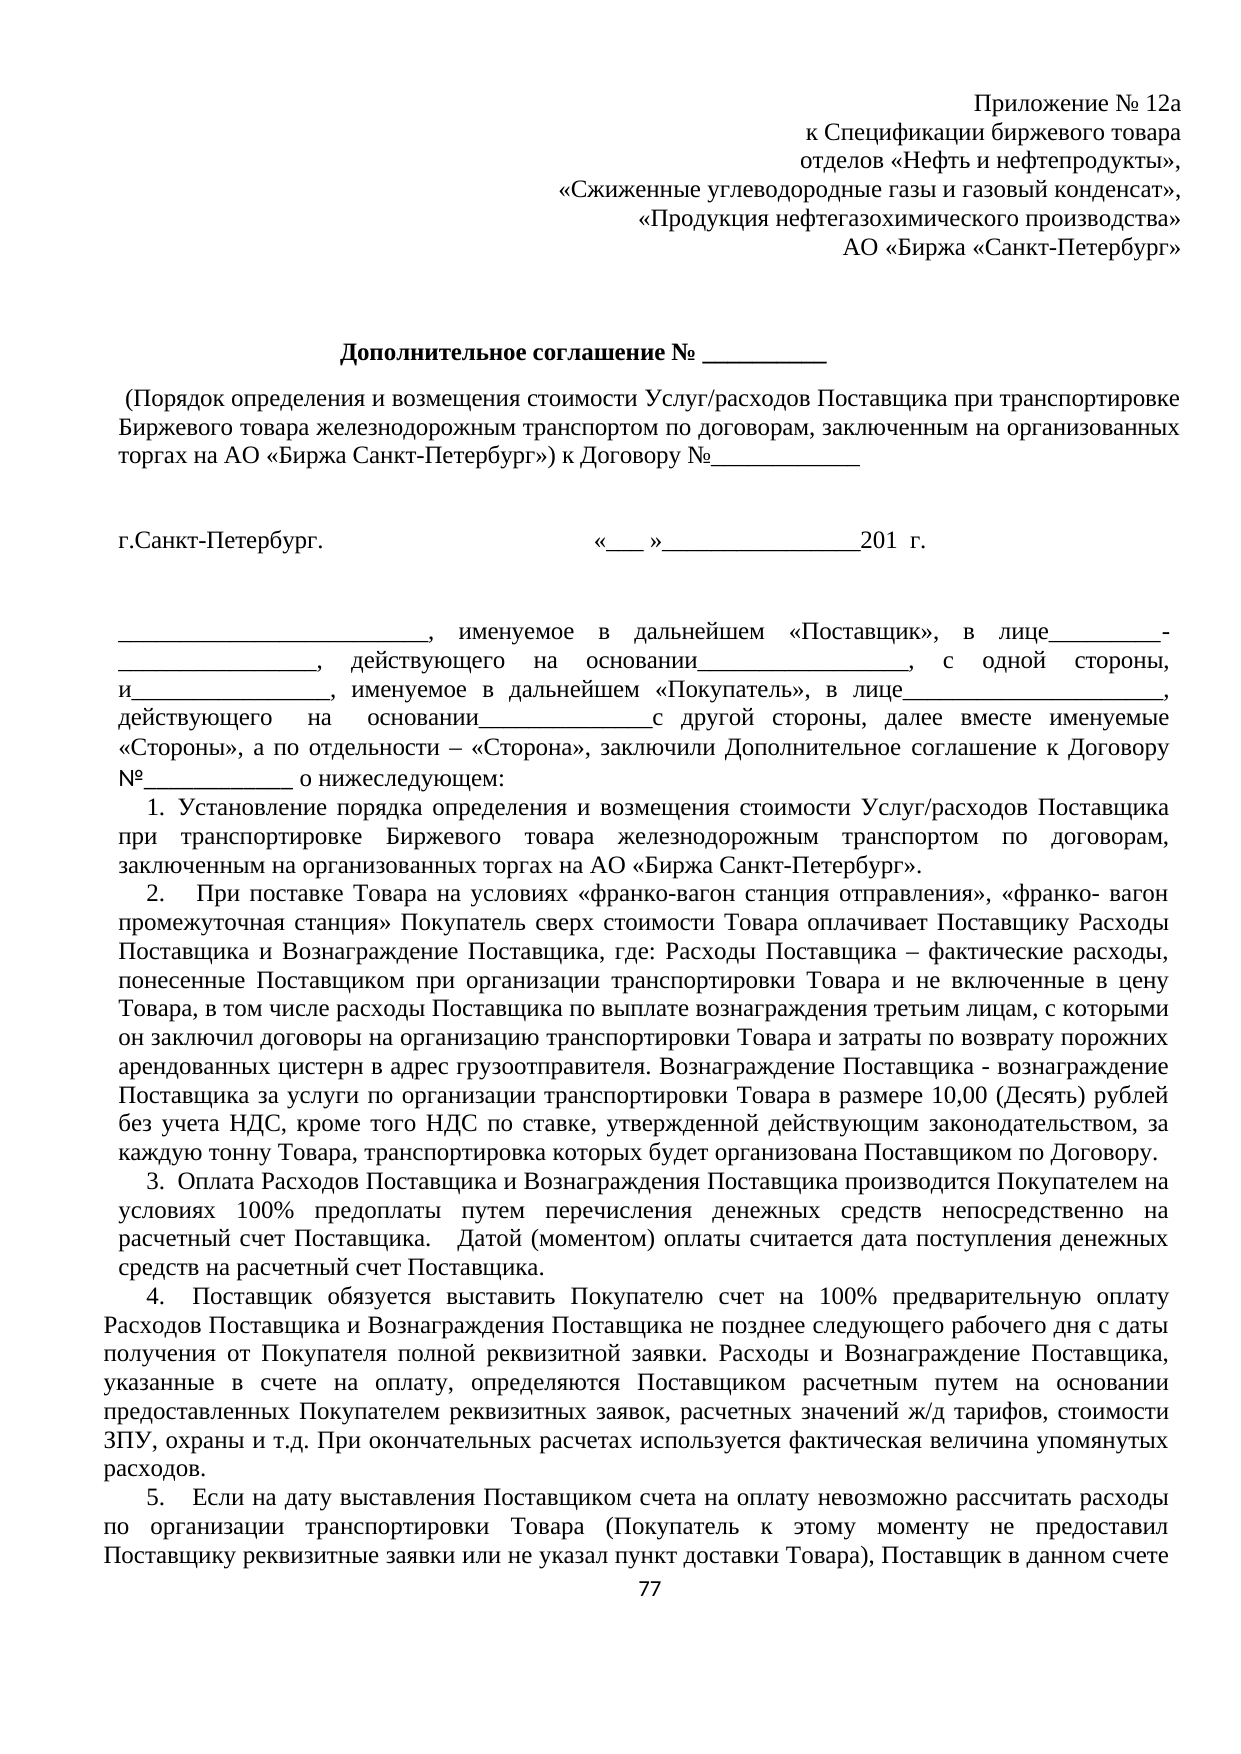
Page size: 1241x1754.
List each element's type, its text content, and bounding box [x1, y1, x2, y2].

text к Спецификации биржевого товара отделов «Нефть и нефтепродукты», «Сжиженные углеводородные газы и газовый конденсат», «Продукция нефтегазохимического производства» АО «Биржа «Санкт-Петербург» [118, 117, 1181, 260]
text _________________________, именуемое в дальнейшем «Поставщик», в лице_________________________, действующего на основании_________________, с одной стороны, и________________, именуемое в дальнейшем «Покупатель», в лице_____________________, действующего на основании______________с другой стороны, далее вместе именуемые «Стороны», а по отдельности – «Сторона», заключили Дополнительное соглашение к Договору №____________ о нижеследующем: [118, 616, 1170, 792]
text г.Санкт-Петербург. «___ »________________201 г. [118, 525, 1170, 554]
text (Порядок определения и возмещения стоимости Услуг/расходов Поставщика при транспортировке Биржевого товара железнодорожным транспортом по договорам, заключенным на организованных торгах на АО «Биржа Санкт-Петербург») к Договору №____________ [118, 383, 1180, 469]
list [103, 1482, 1170, 1568]
text Приложение № 12а [44, 88, 1181, 117]
text Дополнительное соглашение № __________ [340, 337, 1180, 366]
list Оплата Расходов Поставщика и Вознаграждения Поставщика производится Покупателем на условиях 100% предоплаты путем перечисления денежных средств непосредственно на расчетный счет Поставщика. Датой (моментом) оплаты считается дата поступления денежных средств на расчетный счет Поставщика. [118, 1166, 1170, 1281]
list Поставщик обязуется выставить Покупателю счет на 100% предварительную оплату Расходов Поставщика и Вознаграждения Поставщика не позднее следующего рабочего дня с даты получения от Покупателя полной реквизитной заявки. Расходы и Вознаграждение Поставщика, указанные в счете на оплату, определяются Поставщиком расчетным путем на основании предоставленных Покупателем реквизитных заявок, расчетных значений ж/д тарифов, стоимости ЗПУ, охраны и т.д. При окончательных расчетах используется фактическая величина упомянутых расходов. [103, 1281, 1170, 1482]
list При поставке Товара на условиях «франко-вагон станция отправления», «франко- вагон промежуточная станция» Покупатель сверх стоимости Товара оплачивает Поставщику Расходы Поставщика и Вознаграждение Поставщика, где: Расходы Поставщика – фактические расходы, понесенные Поставщиком при организации транспортировки Товара и не включенные в цену Товара, в том числе расходы Поставщика по выплате вознаграждения третьим лицам, с которыми он заключил договоры на организацию транспортировки Товара и затраты по возврату порожних арендованных цистерн в адрес грузоотправителя. Вознаграждение Поставщика - вознаграждение Поставщика за услуги по организации транспортировки Товара в размере 10,00 (Десять) рублей без учета НДС, кроме того НДС по ставке, утвержденной действующим законодательством, за каждую тонну Товара, транспортировка которых будет организована Поставщиком по Договору. [118, 878, 1170, 1166]
list Установление порядка определения и возмещения стоимости Услуг/расходов Поставщика при транспортировке Биржевого товара железнодорожным транспортом по договорам, заключенным на организованных торгах на АО «Биржа Санкт-Петербург». [118, 792, 1170, 878]
